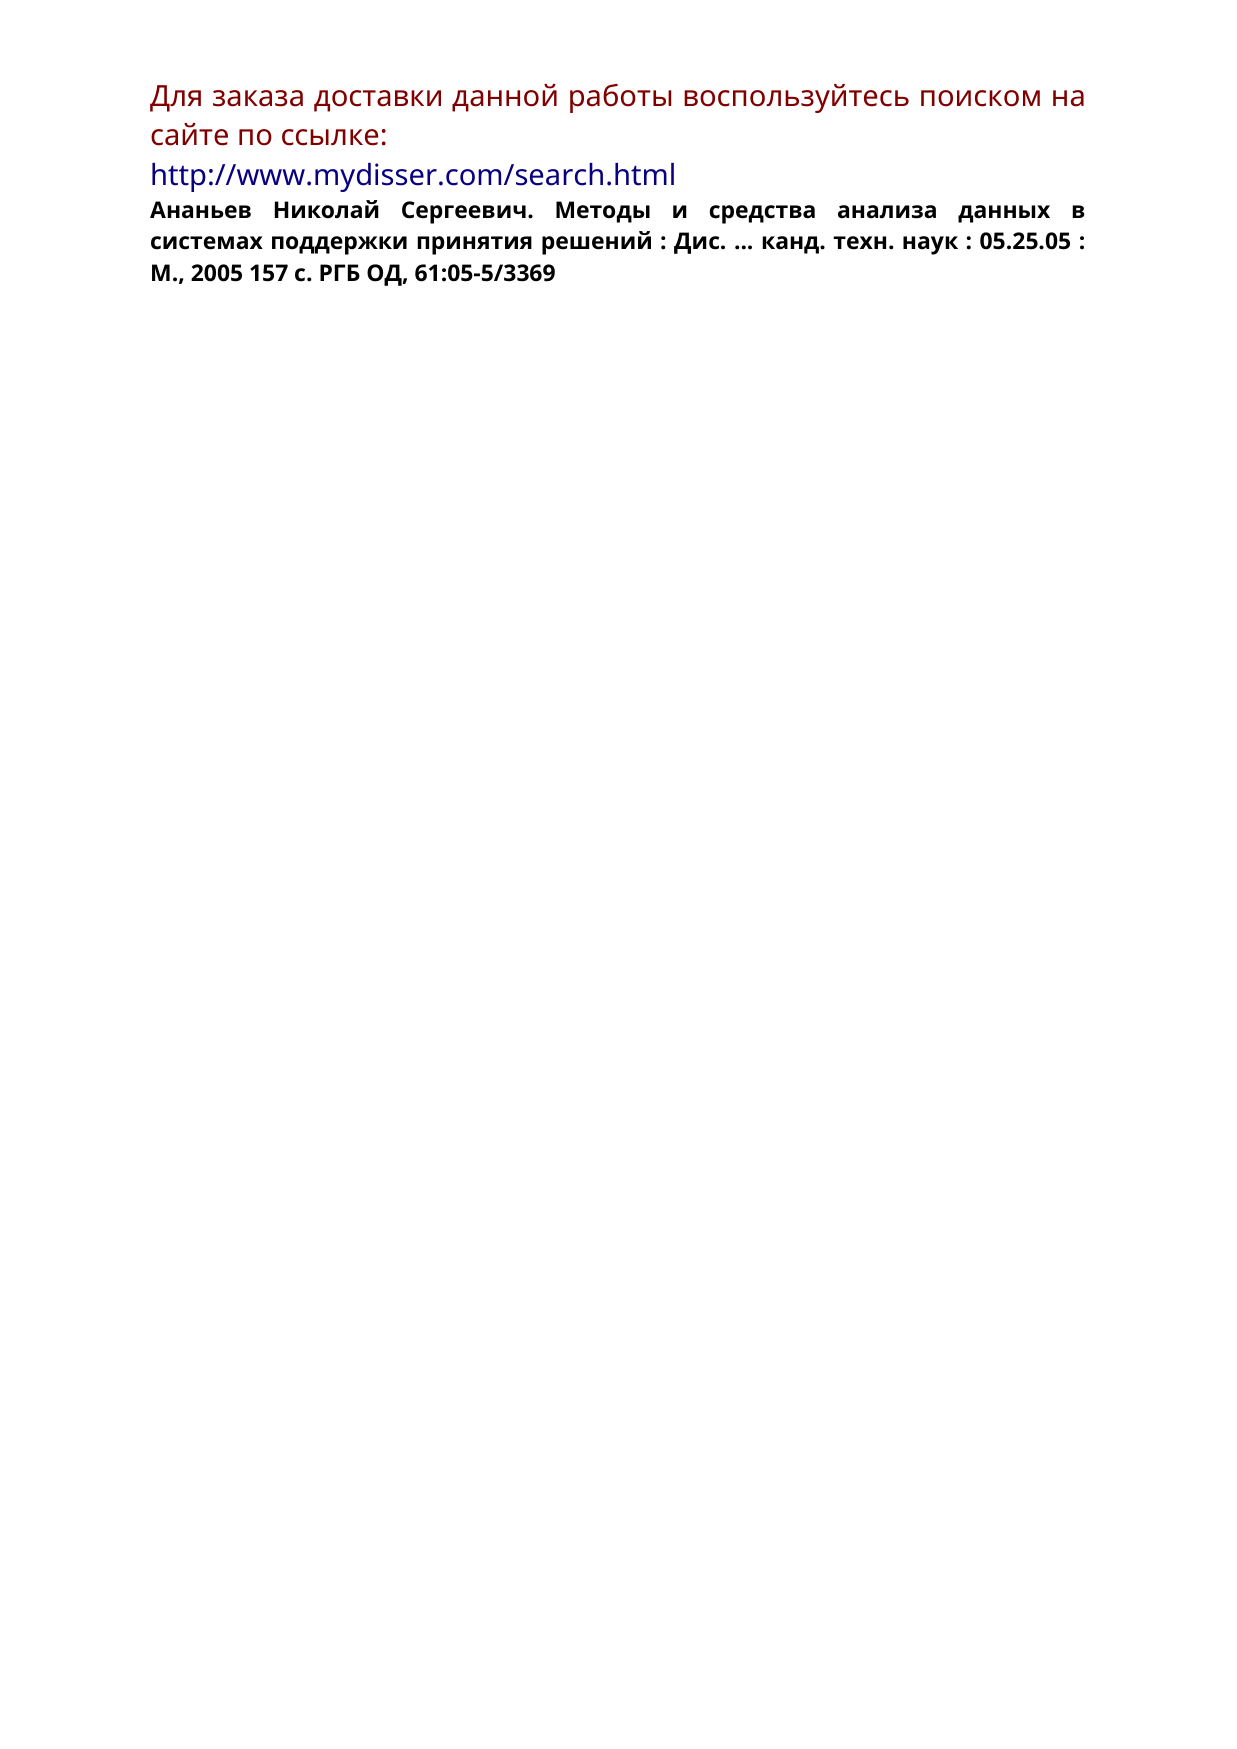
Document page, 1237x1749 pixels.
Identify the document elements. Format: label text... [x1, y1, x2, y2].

text Ананьев Николай Сергеевич. Методы и средства анализа данных в системах поддержки принятия решений : Дис. ... канд. техн. наук : 05.25.05 : М., 2005 157 c. РГБ ОД, 61:05-5/3369 [150, 194, 1086, 288]
